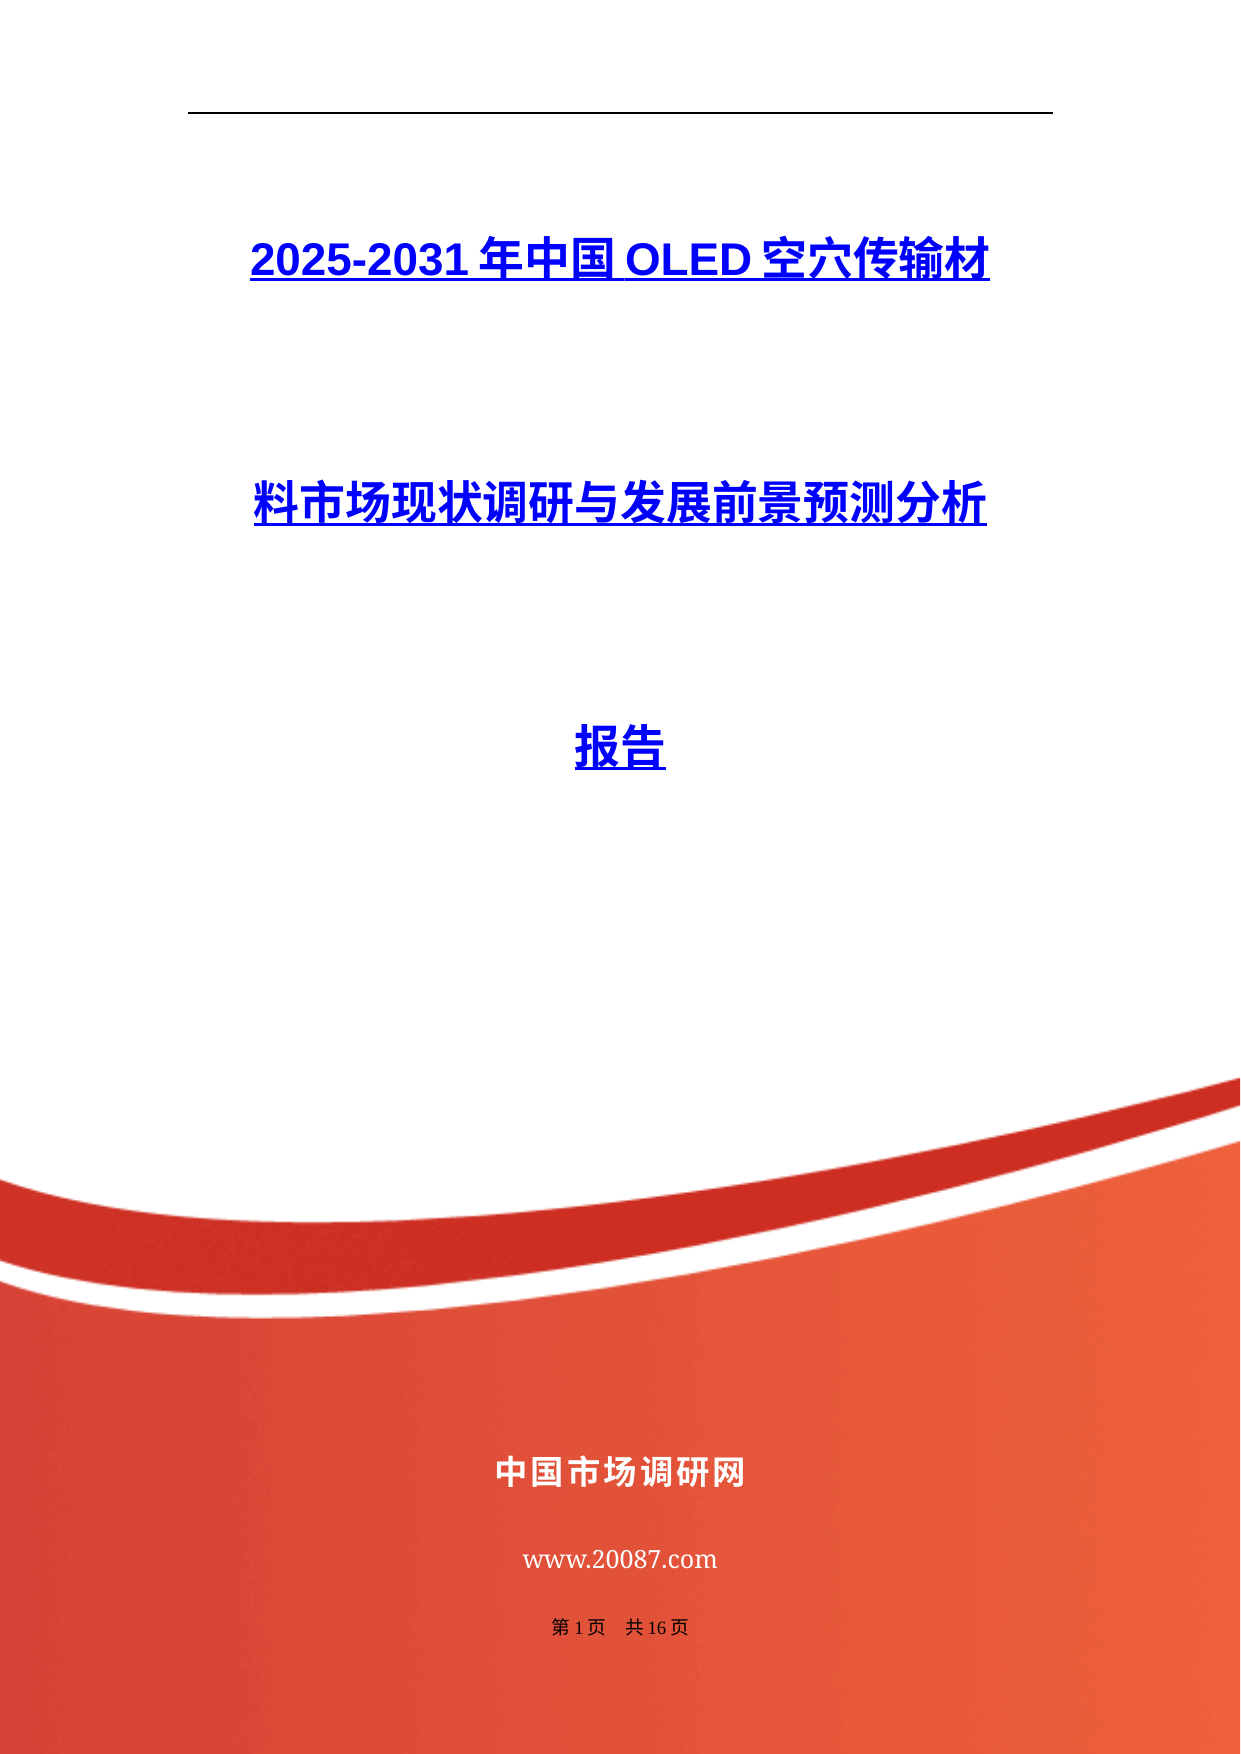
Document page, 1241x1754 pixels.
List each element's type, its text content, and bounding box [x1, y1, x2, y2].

table_header 2025-2031年中国OLED空穴传输材料市场现状调研与发展前景预测分析报告 [188, 207, 1053, 871]
subtitle 中国市场调研网 [187, 1437, 1053, 1502]
picture [0, 1006, 1241, 1754]
text www.20087.com [187, 1526, 1053, 1591]
